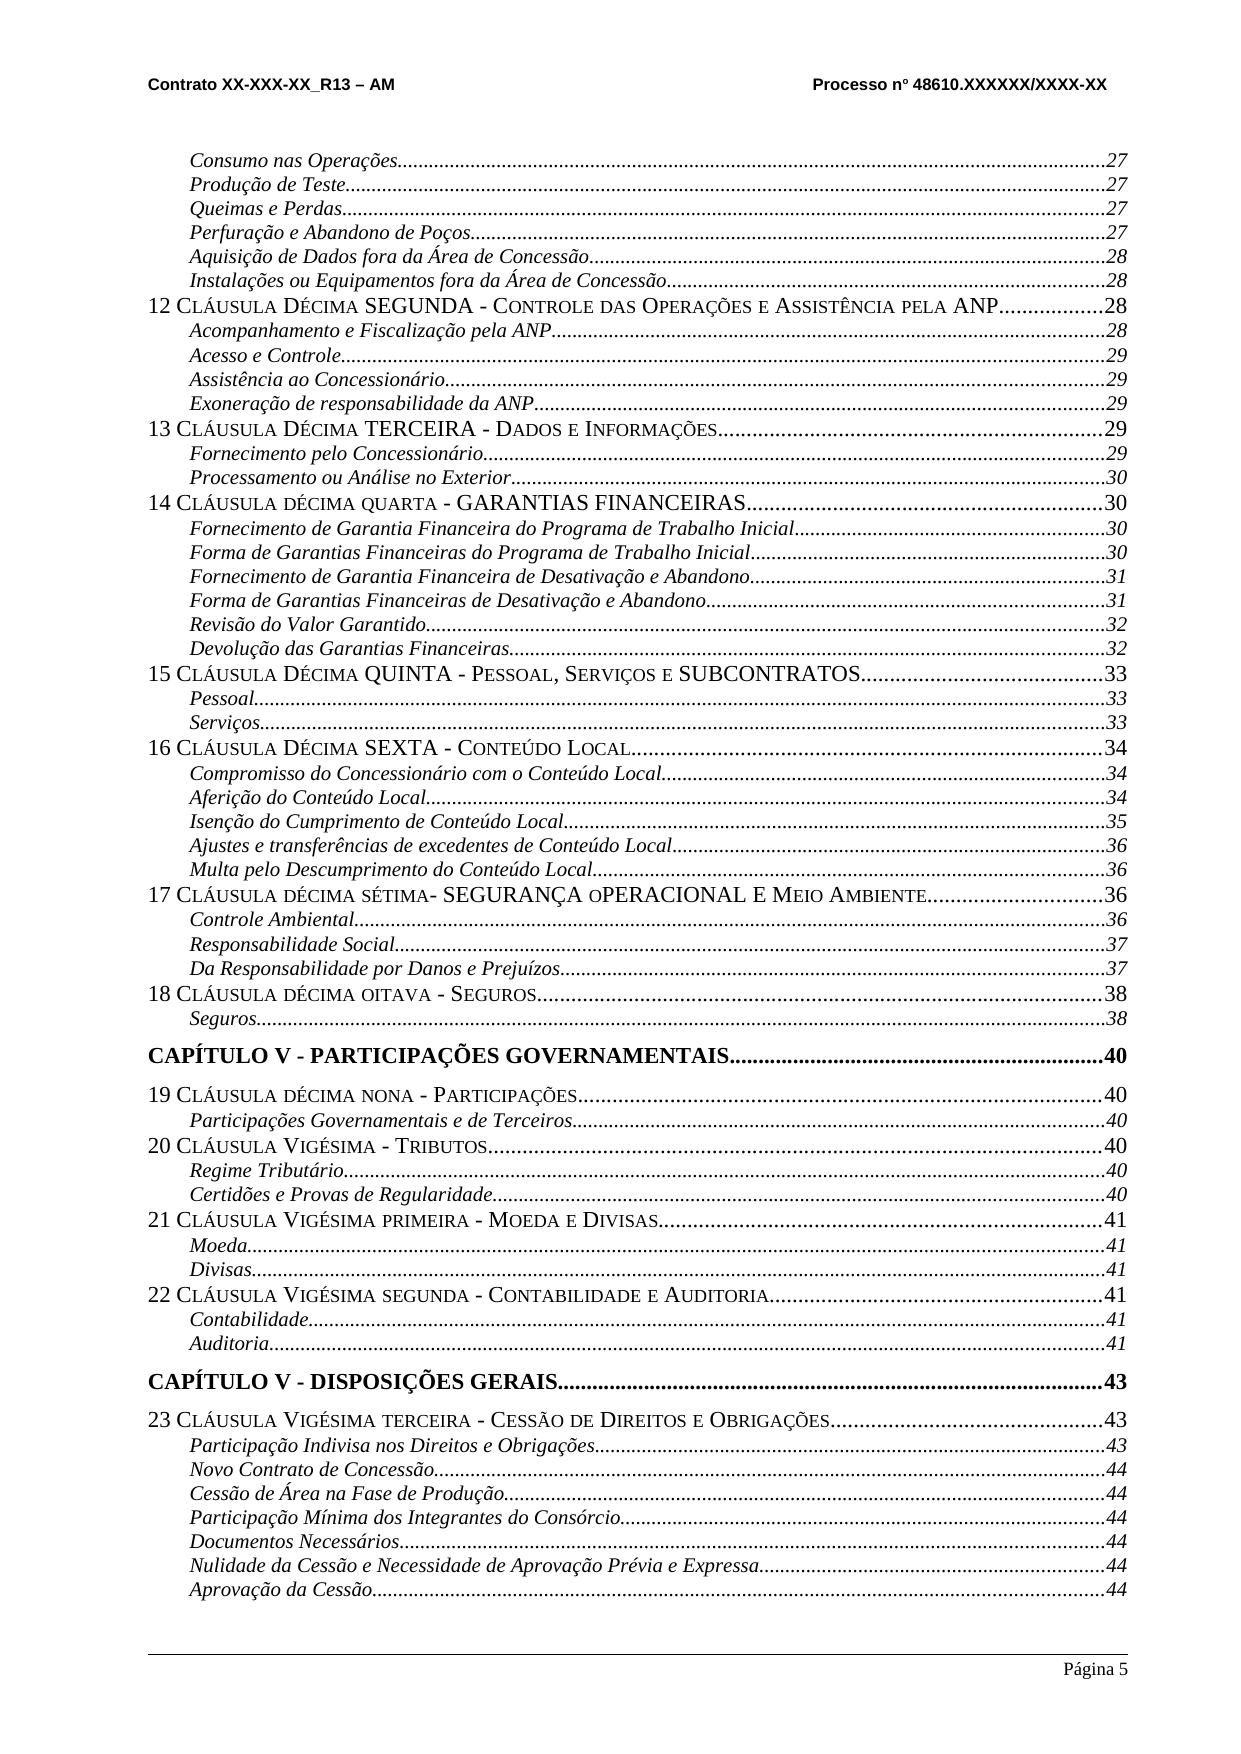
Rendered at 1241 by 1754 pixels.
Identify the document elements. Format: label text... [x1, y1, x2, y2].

text 20 Cláusula Vigésima - Tributos 40 [148, 1132, 1128, 1158]
text Serviços 33 [189, 710, 1128, 734]
text Contabilidade 41 [189, 1307, 1128, 1331]
text Moeda 41 [189, 1233, 1128, 1257]
text 19 Cláusula décima nona - Participações 40 [148, 1081, 1128, 1108]
text Da Responsabilidade por Danos e Prejuízos 37 [189, 956, 1128, 979]
text Processamento ou Análise no Exterior 30 [189, 465, 1128, 489]
text 13 Cláusula Décima TERCEIRA - Dados e Informações 29 [148, 415, 1128, 441]
text Cessão de Área na Fase de Produção 44 [189, 1481, 1128, 1505]
text Aprovação da Cessão 44 [189, 1577, 1128, 1601]
text 16 Cláusula Décima SEXTA - Conteúdo Local 34 [148, 734, 1128, 761]
text Forma de Garantias Financeiras do Programa de Trabalho Inicial 30 [189, 539, 1128, 564]
text Assistência ao Concessionário 29 [189, 367, 1128, 391]
text Controle Ambiental 36 [189, 907, 1128, 931]
text Responsabilidade Social 37 [189, 931, 1128, 956]
text 22 Cláusula Vigésima segunda - Contabilidade e Auditoria 41 [148, 1281, 1128, 1307]
text Fornecimento de Garantia Financeira de Desativação e Abandono 31 [189, 564, 1128, 588]
text Pessoal 33 [189, 686, 1128, 710]
text Divisas 41 [189, 1257, 1128, 1281]
text Documentos Necessários 44 [189, 1529, 1128, 1553]
text Instalações ou Equipamentos fora da Área de Concessão 28 [189, 268, 1128, 292]
text CAPÍTULO V - DISPOSIÇÕES GERAIS 43 [148, 1368, 1128, 1394]
text 14 Cláusula décima quarta - GARANTIAS FINANCEIRAS 30 [148, 489, 1128, 516]
text 23 Cláusula Vigésima terceira - Cessão de Direitos e Obrigações 43 [148, 1407, 1128, 1433]
text Queimas e Perdas 27 [189, 196, 1128, 220]
text Isenção do Cumprimento de Conteúdo Local 35 [189, 809, 1128, 833]
text Novo Contrato de Concessão 44 [189, 1457, 1128, 1481]
text Aquisição de Dados fora da Área de Concessão 28 [189, 244, 1128, 268]
text 18 Cláusula décima oitava - Seguros 38 [148, 979, 1128, 1006]
text Perfuração e Abandono de Poços 27 [189, 220, 1128, 244]
text Acesso e Controle 29 [189, 342, 1128, 367]
text Participação Mínima dos Integrantes do Consórcio 44 [189, 1505, 1128, 1529]
text Fornecimento pelo Concessionário 29 [189, 441, 1128, 465]
text 15 Cláusula Décima QUINTA - Pessoal, Serviços e SUBCONTRATOS 33 [148, 660, 1128, 686]
text Consumo nas Operações 27 [189, 148, 1128, 172]
text Compromisso do Concessionário com o Conteúdo Local 34 [189, 761, 1128, 785]
text Participação Indivisa nos Direitos e Obrigações 43 [189, 1433, 1128, 1457]
text Certidões e Provas de Regularidade 40 [189, 1182, 1128, 1206]
text Regime Tributário 40 [189, 1158, 1128, 1182]
text CAPÍTULO V - PARTICIPAÇÕES GOVERNAMENTAIS 40 [148, 1042, 1128, 1069]
text Devolução das Garantias Financeiras 32 [189, 636, 1128, 660]
text Forma de Garantias Financeiras de Desativação e Abandono 31 [189, 588, 1128, 612]
text Fornecimento de Garantia Financeira do Programa de Trabalho Inicial 30 [189, 516, 1128, 539]
text Nulidade da Cessão e Necessidade de Aprovação Prévia e Expressa 44 [189, 1553, 1128, 1577]
text 21 Cláusula Vigésima primeira - Moeda e Divisas 41 [148, 1206, 1128, 1233]
text Aferição do Conteúdo Local 34 [189, 785, 1128, 809]
text Multa pelo Descumprimento do Conteúdo Local 36 [189, 857, 1128, 881]
text Exoneração de responsabilidade da ANP 29 [189, 391, 1128, 415]
text 12 Cláusula Décima SEGUNDA - Controle das Operações e Assistência pela ANP 28 [148, 292, 1128, 318]
text Participações Governamentais e de Terceiros 40 [189, 1108, 1128, 1132]
text Ajustes e transferências de excedentes de Conteúdo Local 36 [189, 833, 1128, 857]
text Seguros 38 [189, 1006, 1128, 1030]
text Auditoria 41 [189, 1331, 1128, 1355]
text 17 Cláusula décima sétima- SEGURANÇA oPERACIONAL E Meio Ambiente 36 [148, 881, 1128, 907]
text Produção de Teste 27 [189, 172, 1128, 196]
text Revisão do Valor Garantido 32 [189, 612, 1128, 636]
text Acompanhamento e Fiscalização pela ANP 28 [189, 318, 1128, 342]
